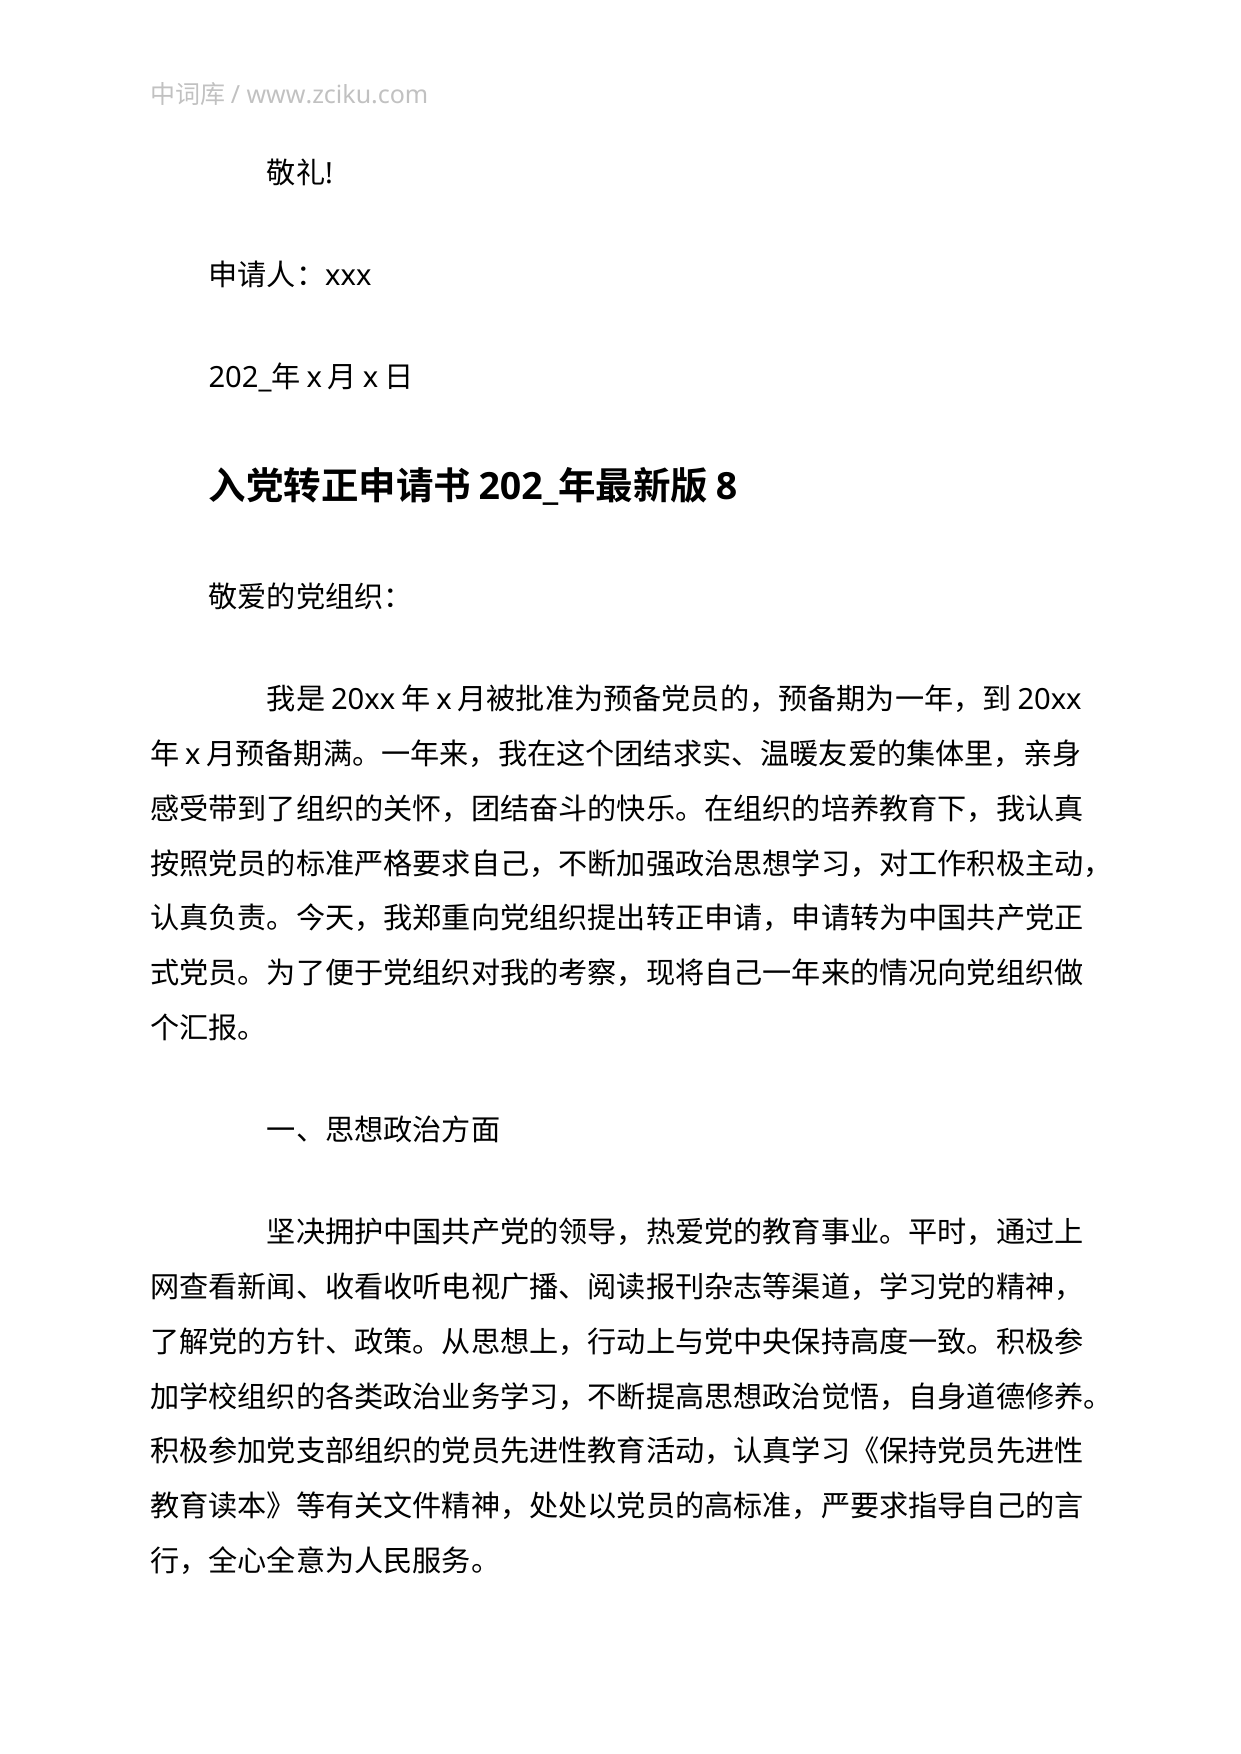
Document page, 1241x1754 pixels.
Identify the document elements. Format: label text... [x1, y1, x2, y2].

text 我是20xx年x月被批准为预备党员的，预备期为一年，到20xx年x月预备期满。一年来，我在这个团结求实、温暖友爱的集体里，亲身感受带到了组织的关怀，团结奋斗的快乐。在组织的培养教育下，我认真按照党员的标准严格要求自己，不断加强政治思想学习，对工作积极主动，认真负责。今天，我郑重向党组织提出转正申请，申请转为中国共产党正式党员。为了便于党组织对我的考察，现将自己一年来的情况向党组织做个汇报。 [150, 675, 1090, 1047]
text 敬礼! [150, 150, 1090, 192]
text 一、思想政治方面 [150, 1107, 1090, 1149]
text 敬爱的党组织： [150, 573, 1090, 616]
text 坚决拥护中国共产党的领导，热爱党的教育事业。平时，通过上网查看新闻、收看收听电视广播、阅读报刊杂志等渠道，学习党的精神，了解党的方针、政策。从思想上，行动上与党中央保持高度一致。积极参加学校组织的各类政治业务学习，不断提高思想政治觉悟，自身道德修养。积极参加党支部组织的党员先进性教育活动，认真学习《保持党员先进性教育读本》等有关文件精神，处处以党员的高标准，严要求指导自己的言行，全心全意为人民服务。 [150, 1208, 1090, 1580]
text 202_年x月x日 [150, 354, 1090, 396]
text 申请人：xxx [150, 252, 1090, 294]
text 入党转正申请书202_年最新版8 [150, 456, 1090, 510]
